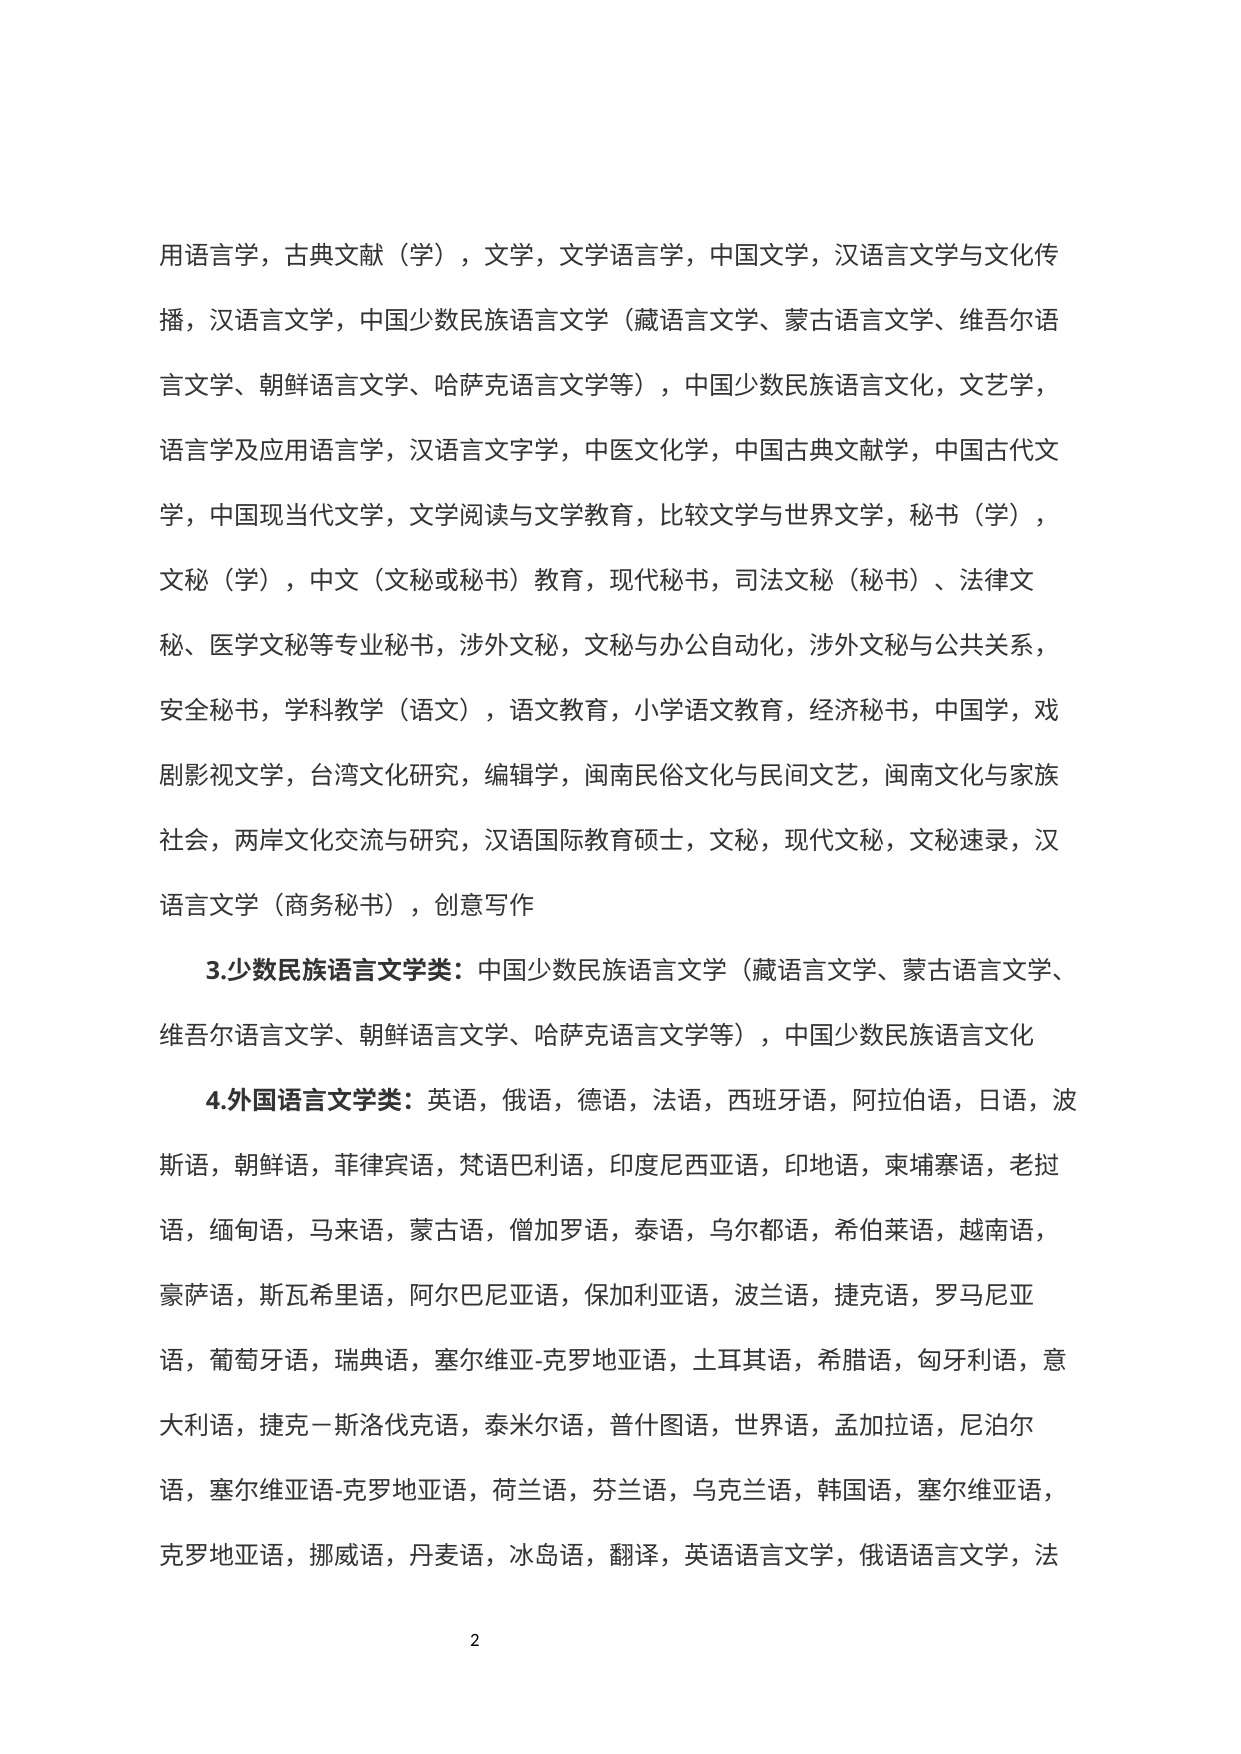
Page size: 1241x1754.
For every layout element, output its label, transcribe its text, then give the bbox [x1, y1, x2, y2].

text 3.少数民族语言文学类：中国少数民族语言文学（藏语言文学、蒙古语言文学、维吾尔语言文学、朝鲜语言文学、哈萨克语言文学等），中国少数民族语言文化 [159, 936, 1081, 1066]
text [159, 221, 1081, 936]
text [159, 1066, 1081, 1586]
